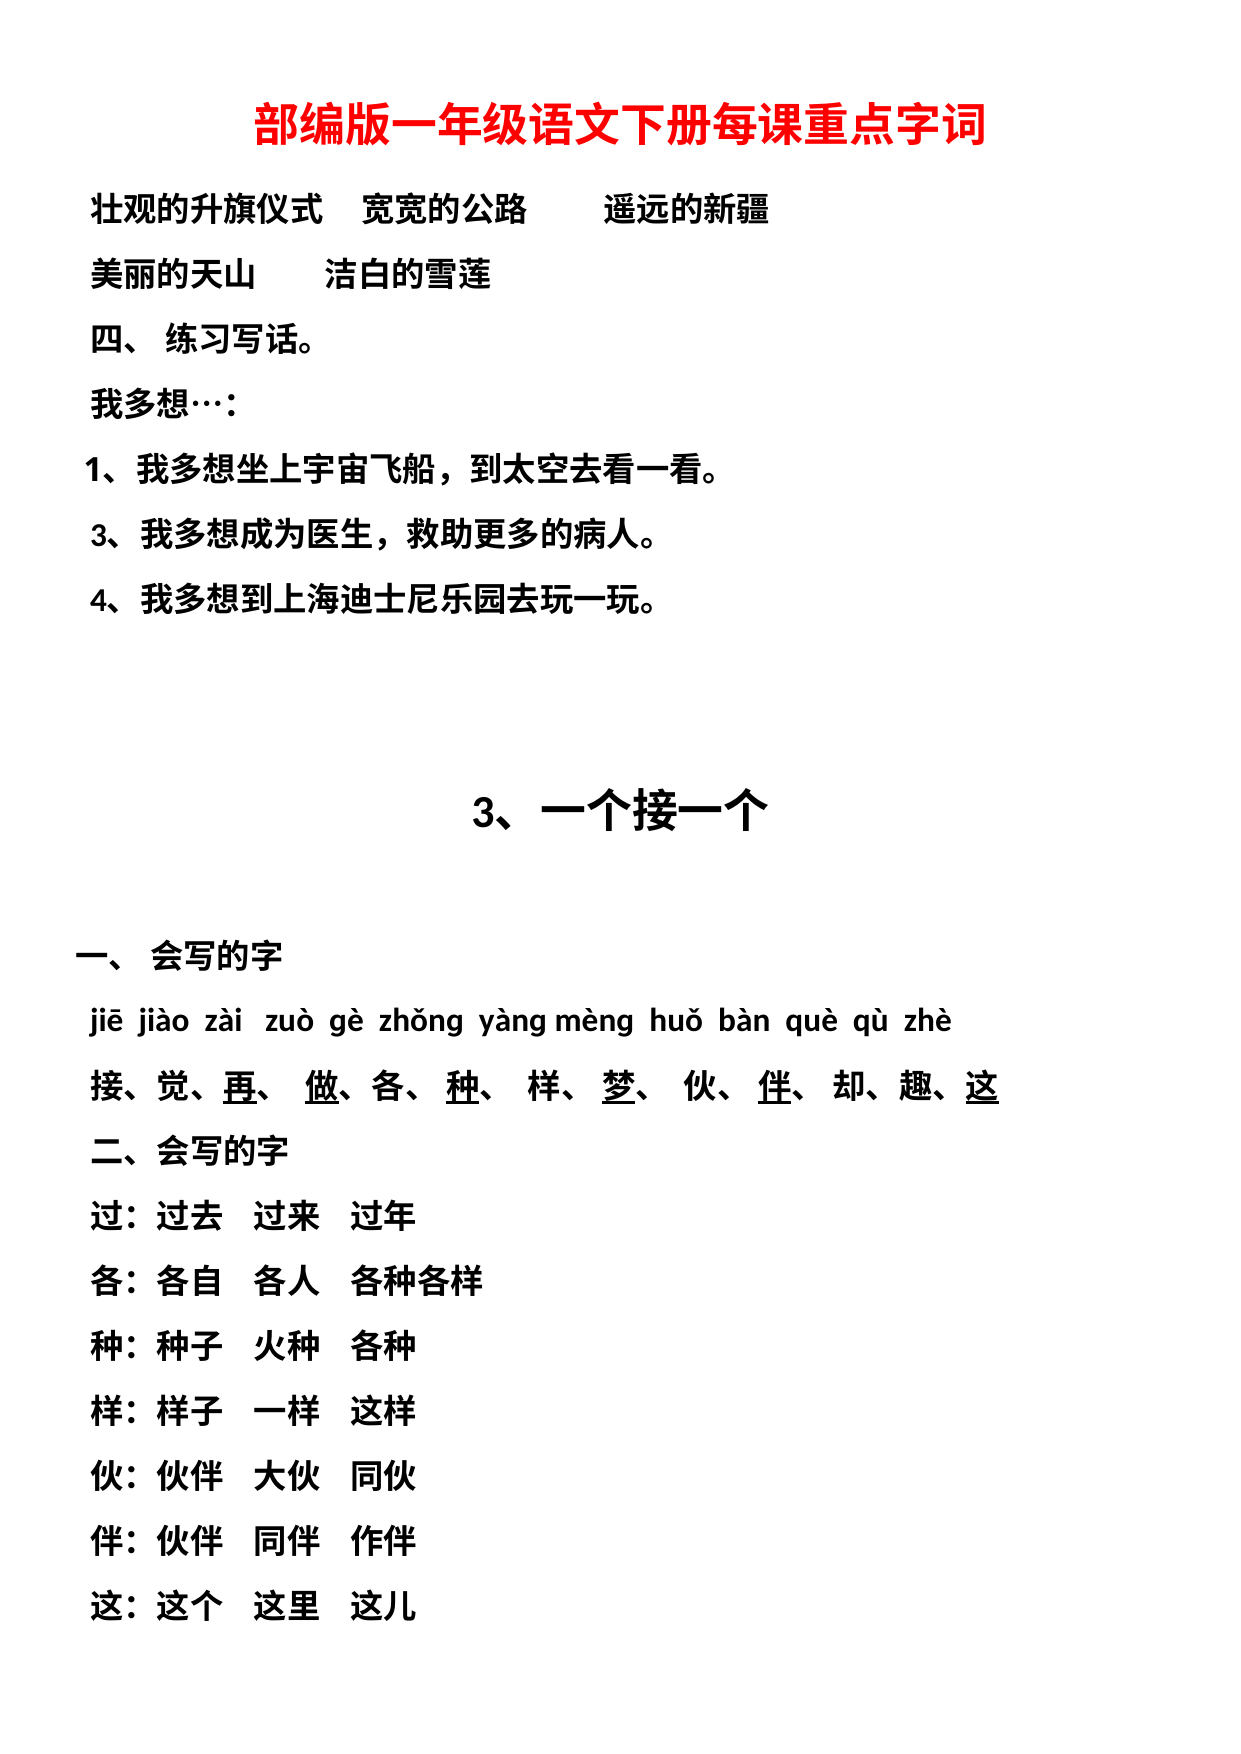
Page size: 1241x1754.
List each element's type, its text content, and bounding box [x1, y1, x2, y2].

text 样：样子 一样 这样 [90, 1377, 1165, 1442]
text 我多想…： [90, 369, 1165, 434]
text 伴：伙伴 同伴 作伴 [90, 1507, 1165, 1572]
text jiē jiào zài zuò ɡè zhǒnɡ yànɡ mènɡ huǒ bàn què qù zhè [90, 987, 1165, 1052]
text 3、我多想成为医生，救助更多的病人。 [90, 499, 1165, 564]
list 练习写话。 [90, 304, 1165, 369]
text 二、会写的字 [90, 1117, 1165, 1182]
list 会写的字 [75, 922, 1165, 987]
text 4、我多想到上海迪士尼乐园去玩一玩。 [90, 564, 1165, 629]
text 各：各自 各人 各种各样 [90, 1247, 1165, 1312]
text 壮观的升旗仪式 宽宽的公路 遥远的新疆 [90, 174, 1165, 239]
text 伙：伙伴 大伙 同伙 [90, 1442, 1165, 1507]
text 种：种子 火种 各种 [90, 1312, 1165, 1377]
text 美丽的天山 洁白的雪莲 [90, 239, 1165, 304]
text 接、觉、再、 做、各、 种、 样、 梦、 伙、 伴、 却、趣、这 [90, 1052, 1165, 1117]
text 3、一个接一个 [75, 759, 1165, 857]
text 过：过去 过来 过年 [90, 1182, 1165, 1247]
text 这：这个 这里 这儿 [90, 1572, 1165, 1637]
text 1、我多想坐上宇宙飞船，到太空去看一看。 [75, 434, 1165, 499]
